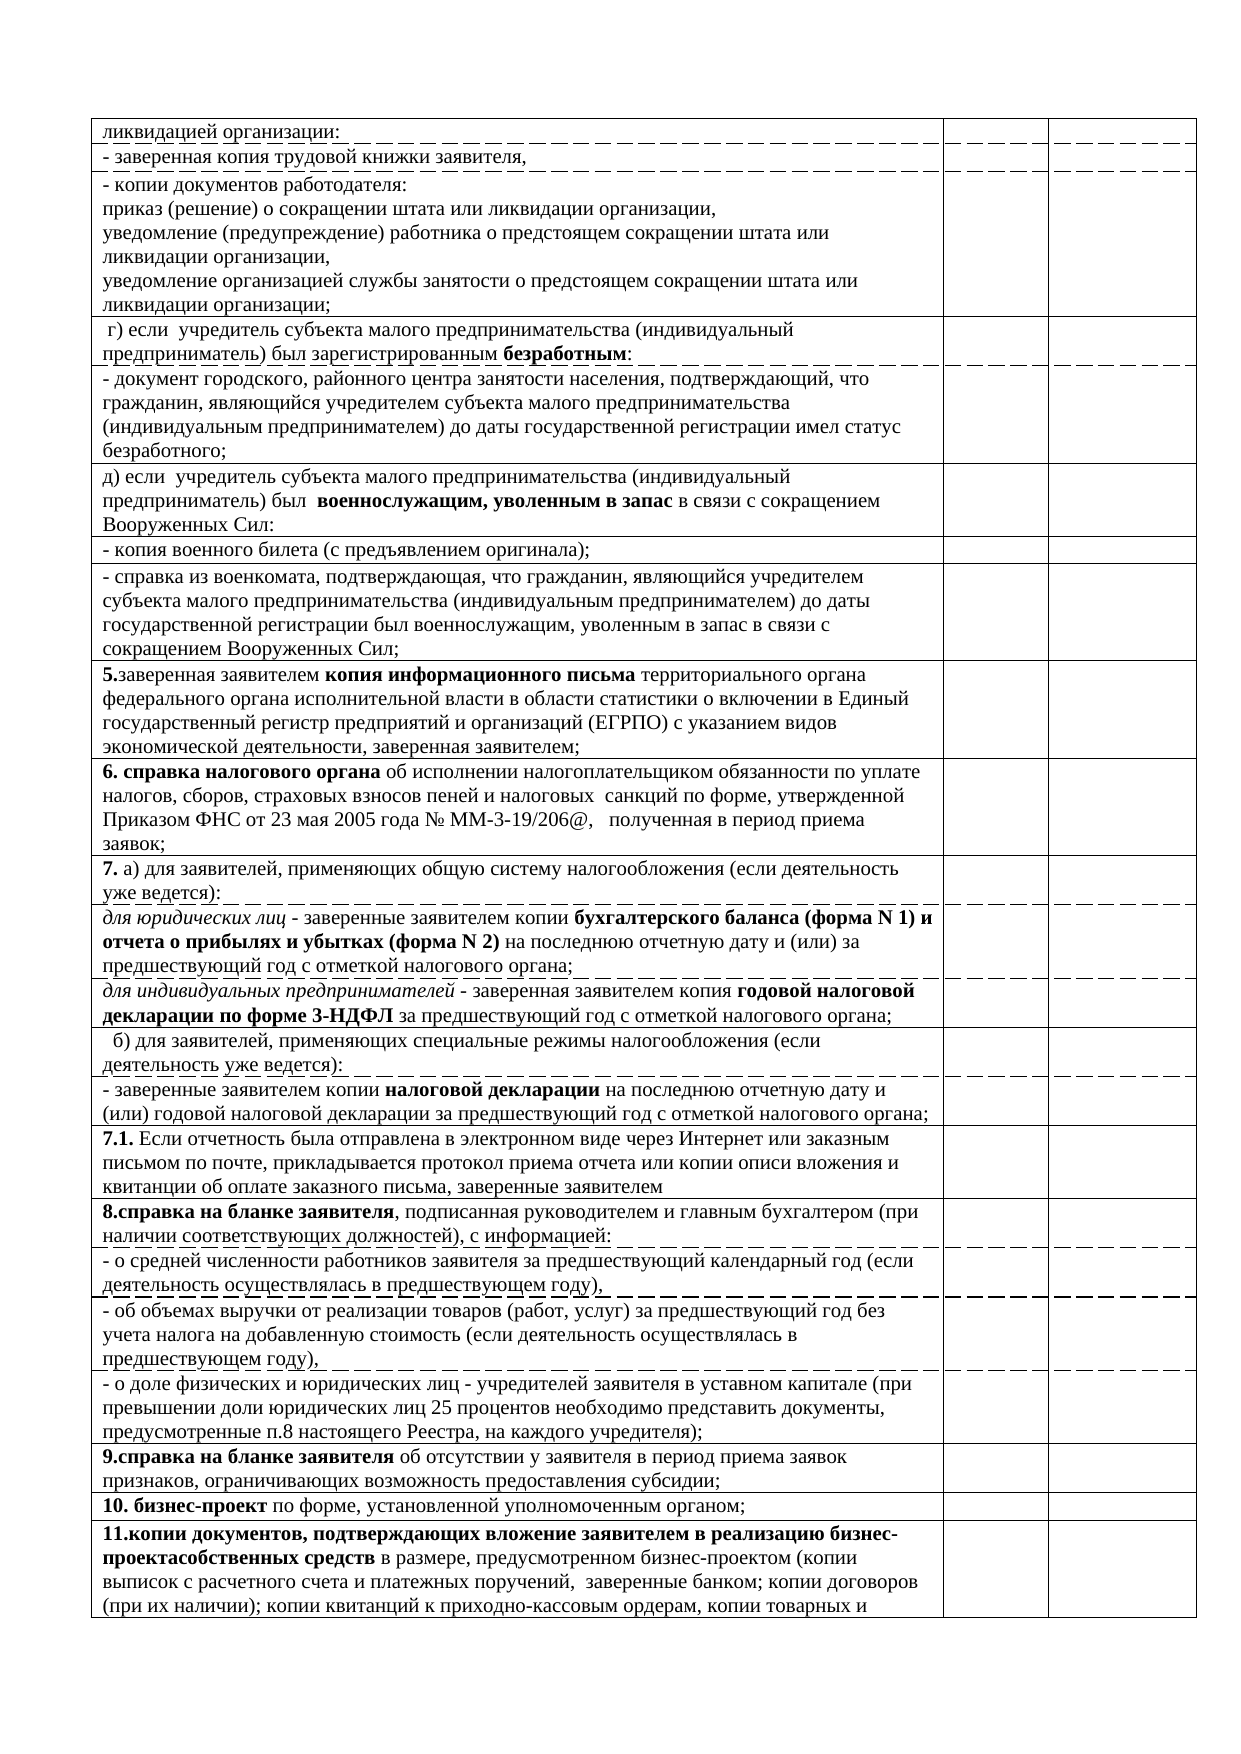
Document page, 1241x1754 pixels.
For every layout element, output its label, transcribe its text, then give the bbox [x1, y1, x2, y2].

table_cell [1049, 119, 1196, 143]
table_cell [944, 1028, 1048, 1076]
table_cell - о доле физических и юридических лиц - учредителей заявителя в уставном капитале (при превышении доли юридических лиц 25 процентов необходимо представить документы, предусмотренные п.8 настоящего Реестра, на каждого учредителя); [92, 1370, 943, 1443]
table_cell 6. справка налогового органа об исполнении налогоплательщиком обязанности по уплате налогов, сборов, страховых взносов пеней и налоговых санкций по форме, утвержденной Приказом ФНС от 23 мая 2005 года № ММ-3-19/206@, полученная в период приема заявок; [92, 759, 943, 855]
table_cell [944, 1444, 1048, 1492]
table_cell [1049, 317, 1196, 365]
table_cell [944, 904, 1048, 977]
table_cell [1049, 1370, 1196, 1443]
table_cell [1049, 661, 1196, 758]
table_cell 7.1. Если отчетность была отправлена в электронном виде через Интернет или заказным письмом по почте, прикладывается протокол приема отчета или копии описи вложения и квитанции об оплате заказного письма, заверенные заявителем [92, 1126, 943, 1198]
table_cell [1049, 537, 1196, 563]
table_cell б) для заявителей, применяющих специальные режимы налогообложения (если деятельность уже ведется): [92, 1028, 943, 1076]
table_cell - справка из военкомата, подтверждающая, что гражданин, являющийся учредителем субъекта малого предпринимательства (индивидуальным предпринимателем) до даты государственной регистрации был военнослужащим, уволенным в запас в связи с сокращением Вооруженных Сил; [92, 564, 943, 660]
table_cell [1049, 1296, 1196, 1370]
table_cell [944, 119, 1048, 143]
table_cell [1049, 143, 1196, 171]
table_cell 5.заверенная заявителем копия информационного письма территориального органа федерального органа исполнительной власти в области статистики о включении в Единый государственный регистр предприятий и организаций (ЕГРПО) с указанием видов экономической деятельности, заверенная заявителем; [92, 661, 943, 758]
table_cell [944, 1296, 1048, 1370]
table_cell [1049, 856, 1196, 904]
table_cell - копии документов работодателя: приказ (решение) о сокращении штата или ликвидации организации, уведомление (предупреждение) работника о предстоящем сокращении штата или ликвидации организации, уведомление организацией службы занятости о предстоящем сокращении штата или ликвидации организации; [92, 171, 943, 316]
table_cell для индивидуальных предпринимателей - заверенная заявителем копия годовой налоговой декларации по форме 3-НДФЛ за предшествующий год с отметкой налогового органа; [92, 978, 943, 1027]
table_cell [1049, 759, 1196, 855]
table_cell [944, 1247, 1048, 1296]
table_cell - заверенная копия трудовой книжки заявителя, [92, 143, 943, 171]
table_cell [1049, 564, 1196, 660]
table_cell [1049, 365, 1196, 462]
table_cell [1049, 1247, 1196, 1296]
table_cell [944, 1199, 1048, 1247]
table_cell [92, 119, 943, 143]
table_cell 9.справка на бланке заявителя об отсутствии у заявителя в период приема заявок признаков, ограничивающих возможность предоставления субсидии; [92, 1444, 943, 1492]
table_cell [944, 978, 1048, 1027]
table_cell [1049, 464, 1196, 536]
table_cell - копия военного билета (с предъявлением оригинала); [92, 537, 943, 563]
table_cell 7. а) для заявителей, применяющих общую систему налогообложения (если деятельность уже ведется): [92, 856, 943, 904]
table_cell [1049, 1199, 1196, 1247]
table_cell 8.справка на бланке заявителя, подписанная руководителем и главным бухгалтером (при наличии соответствующих должностей), с информацией: [92, 1199, 943, 1247]
table_cell [944, 661, 1048, 758]
table_cell [944, 464, 1048, 536]
table_cell [944, 365, 1048, 462]
table_cell д) если учредитель субъекта малого предпринимательства (индивидуальный предприниматель) был военнослужащим, уволенным в запас в связи с сокращением Вооруженных Сил: [92, 464, 943, 536]
table_cell [944, 1126, 1048, 1198]
table_cell [944, 759, 1048, 855]
table_cell [1049, 1521, 1196, 1617]
table_cell [944, 317, 1048, 365]
table_cell для юридических лиц - заверенные заявителем копии бухгалтерского баланса (форма N 1) и отчета о прибылях и убытках (форма N 2) на последнюю отчетную дату и (или) за предшествующий год с отметкой налогового органа; [92, 904, 943, 977]
table_cell [1049, 1493, 1196, 1519]
table_cell [944, 856, 1048, 904]
table_cell - документ городского, районного центра занятости населения, подтверждающий, что гражданин, являющийся учредителем субъекта малого предпринимательства (индивидуальным предпринимателем) до даты государственной регистрации имел статус безработного; [92, 365, 943, 462]
table_cell [1049, 1076, 1196, 1125]
table_cell [944, 1493, 1048, 1519]
table_cell [1049, 904, 1196, 977]
table_cell г) если учредитель субъекта малого предпринимательства (индивидуальный предприниматель) был зарегистрированным безработным: [92, 317, 943, 365]
table_cell [1049, 1126, 1196, 1198]
table_cell - об объемах выручки от реализации товаров (работ, услуг) за предшествующий год без учета налога на добавленную стоимость (если деятельность осуществлялась в предшествующем году), [92, 1296, 943, 1370]
table_cell [1049, 171, 1196, 316]
table_cell [944, 171, 1048, 316]
table_cell [1049, 1028, 1196, 1076]
table_cell [944, 537, 1048, 563]
table_cell [944, 143, 1048, 171]
table_cell [944, 1076, 1048, 1125]
table_cell [944, 1370, 1048, 1443]
table_cell - о средней численности работников заявителя за предшествующий календарный год (если деятельность осуществлялась в предшествующем году), [92, 1247, 943, 1296]
table_cell [944, 564, 1048, 660]
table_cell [92, 1521, 943, 1617]
table_cell [944, 1521, 1048, 1617]
table_cell 10. бизнес-проект по форме, установленной уполномоченным органом; [92, 1493, 943, 1519]
table_cell [1049, 1444, 1196, 1492]
table_cell [1049, 978, 1196, 1027]
table_cell - заверенные заявителем копии налоговой декларации на последнюю отчетную дату и (или) годовой налоговой декларации за предшествующий год с отметкой налогового органа; [92, 1076, 943, 1125]
